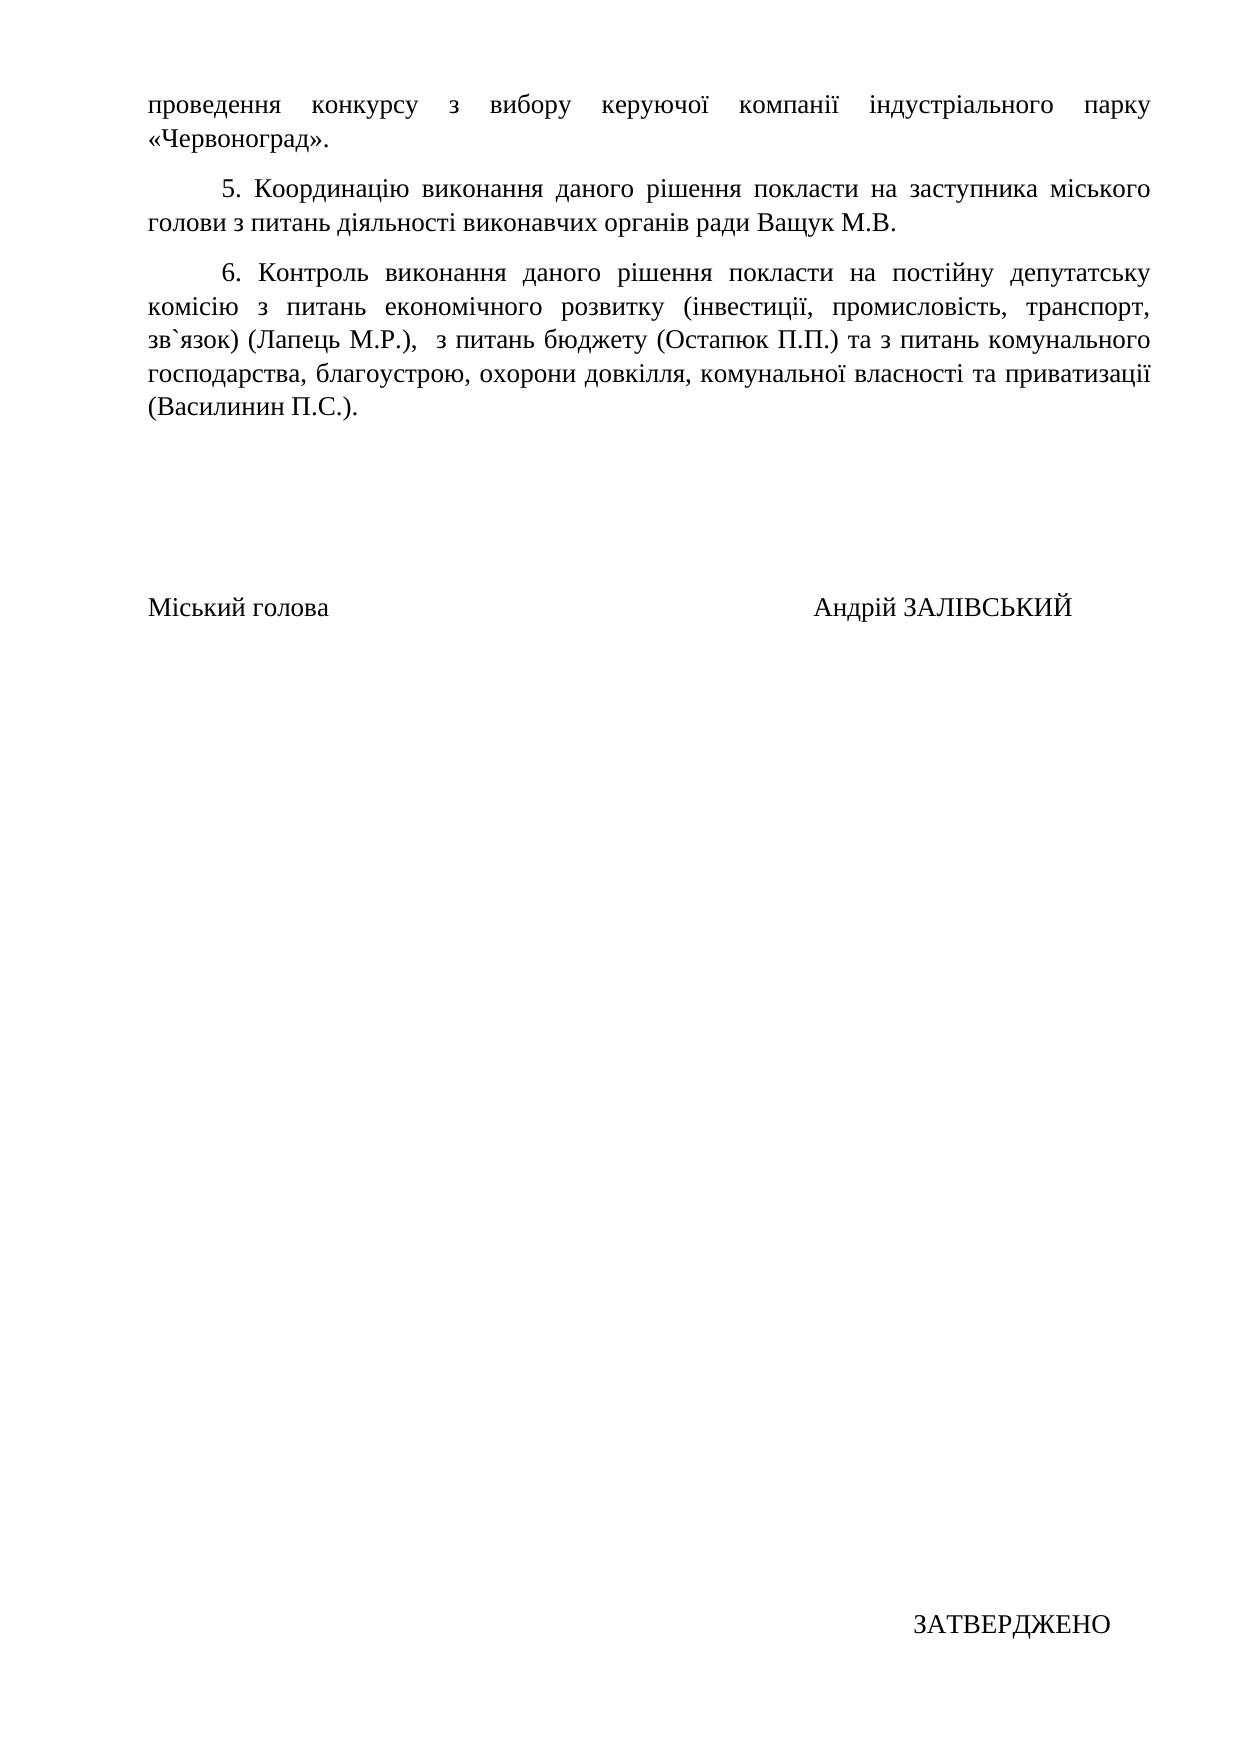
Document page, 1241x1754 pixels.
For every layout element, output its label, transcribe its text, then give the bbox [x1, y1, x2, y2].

table_header ЗАТВЕРДЖЕНО [705, 1608, 1122, 1643]
text Міський голова Андрій ЗАЛІВСЬКИЙ [148, 591, 1152, 622]
text 6. Контроль виконання даного рішення покласти на постійну депутатську комісію з питань економiчного розвитку (iнвестицiї, промисловiсть, транспорт, зв`язок) (Лапець М.Р.), з питань бюджету (Остапюк П.П.) та з питань комунального господарства, благоустрою, охорони довкiлля, комунальної власностi та приватизацiї (Василинин П.С.). [148, 388, 1152, 421]
text 6. Контроль виконання даного рішення покласти на постійну депутатську комісію з питань економiчного розвитку (iнвестицiї, промисловiсть, транспорт, зв`язок) (Лапець М.Р.), з питань бюджету (Остапюк П.П.) та з питань комунального господарства, благоустрою, охорони довкiлля, комунальної власностi та приватизацiї (Василинин П.С.). [148, 256, 1152, 290]
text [148, 88, 1152, 153]
text 5. Координацію виконання даного рішення покласти на заступника міського голови з питань діяльності виконавчих органів ради Ващук М.В. [148, 172, 1152, 237]
text 6. Контроль виконання даного рішення покласти на постійну депутатську комісію з питань економiчного розвитку (iнвестицiї, промисловiсть, транспорт, зв`язок) (Лапець М.Р.), з питань бюджету (Остапюк П.П.) та з питань комунального господарства, благоустрою, охорони довкiлля, комунальної власностi та приватизацiї (Василинин П.С.). [148, 321, 1152, 357]
